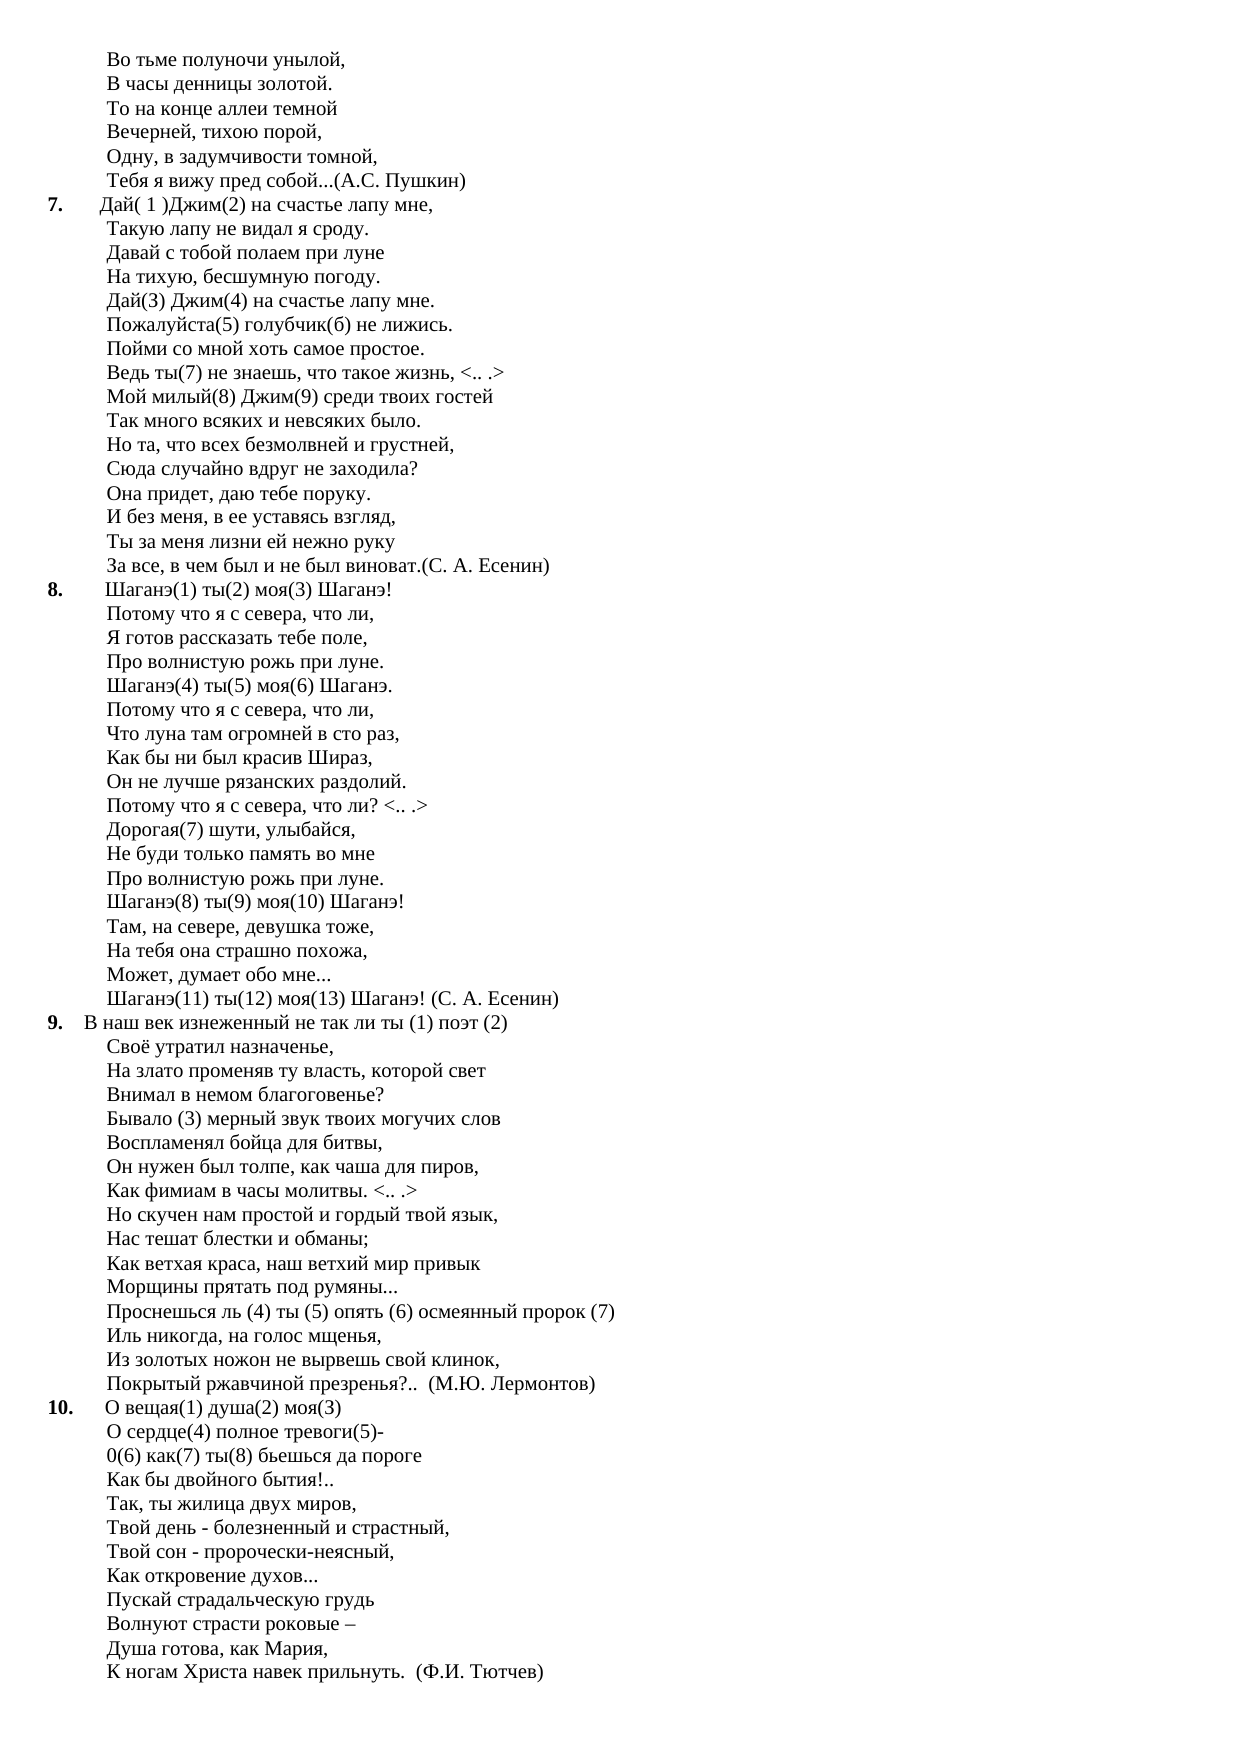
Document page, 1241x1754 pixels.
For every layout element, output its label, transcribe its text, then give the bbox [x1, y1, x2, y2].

text Такую лапу не видал я сроду. [47, 216, 1193, 240]
text Покрытый ржавчиной презренья?.. (М.Ю. Лермонтов) [47, 1371, 1193, 1395]
text Дай(З) Джим(4) на счастье лапу мне. [47, 288, 1193, 312]
text Про волнистую рожь при луне. [47, 649, 1193, 673]
text И без меня, в ее уставясь взгляд, [47, 504, 1193, 528]
text 0(6) как(7) ты(8) бьешься да пороге [47, 1443, 1193, 1467]
text Давай с тобой полаем при луне [47, 240, 1193, 264]
text Твой день - болезненный и страстный, [47, 1515, 1193, 1539]
text Пожалуйста(5) голубчик(б) не лижись. [47, 312, 1193, 336]
text Я готов рассказать тебе поле, [47, 625, 1193, 649]
text Своё утратил назначенье, [47, 1034, 1193, 1058]
text В часы денницы золотой. [47, 71, 1193, 95]
text О сердце(4) полное тревоги(5)- [47, 1419, 1193, 1443]
text Волнуют страсти роковые – [47, 1611, 1193, 1635]
text Как фимиам в часы молитвы. <.. .> [47, 1178, 1193, 1202]
text Шаганэ(4) ты(5) моя(6) Шаганэ. [47, 673, 1193, 697]
text Но скучен нам простой и гордый твой язык, [47, 1202, 1193, 1226]
text На злато променяв ту власть, которой свет [47, 1058, 1193, 1082]
text Про волнистую рожь при луне. [47, 865, 1193, 889]
text Во тьме полуночи унылой, [47, 47, 1193, 71]
text Морщины прятать под румяны... [47, 1274, 1193, 1298]
text Дорогая(7) шути, улыбайся, [47, 817, 1193, 841]
text Пойми со мной хоть самое простое. [47, 336, 1193, 360]
text Из золотых ножон не вырвешь свой клинок, [47, 1347, 1193, 1371]
text 10. О вещая(1) душа(2) моя(З) [47, 1395, 1193, 1419]
text Но та, что всех безмолвней и грустней, [47, 432, 1193, 456]
text 7. Дай( 1 )Джим(2) на счастье лапу мне, [47, 192, 1193, 216]
text Шаганэ(11) ты(12) моя(13) Шаганэ! (С. А. Есенин) [47, 986, 1193, 1010]
text На тебя она страшно похожа, [47, 938, 1193, 962]
text Бывало (3) мерный звук твоих могучих слов [47, 1106, 1193, 1130]
text Душа готова, как Мария, [47, 1635, 1193, 1659]
text Шаганэ(8) ты(9) моя(10) Шаганэ! [47, 889, 1193, 913]
text Потому что я с севера, что ли? <.. .> [47, 793, 1193, 817]
text Как бы двойного бытия!.. [47, 1467, 1193, 1491]
text Ведь ты(7) не знаешь, что такое жизнь, <.. .> [47, 360, 1193, 384]
text Так, ты жилица двух миров, [47, 1491, 1193, 1515]
text Одну, в задумчивости томной, [47, 143, 1193, 168]
text Как бы ни был красив Шираз, [47, 745, 1193, 769]
text За все, в чем был и не был виноват.(С. А. Есенин) [47, 553, 1193, 577]
text Как откровение духов... [47, 1563, 1193, 1587]
text Вечерней, тихою порой, [47, 119, 1193, 143]
text То на конце аллеи темной [47, 95, 1193, 119]
text 9. В наш век изнеженный не так ли ты (1) поэт (2) [47, 1010, 1193, 1034]
text К ногам Христа навек прильнуть. (Ф.И. Тютчев) [47, 1659, 1193, 1683]
text Он не лучше рязанских раздолий. [47, 769, 1193, 793]
text Как ветхая краса, наш ветхий мир привык [47, 1250, 1193, 1274]
text Иль никогда, на голос мщенья, [47, 1323, 1193, 1347]
text Что луна там огромней в сто раз, [47, 721, 1193, 745]
text Потому что я с севера, что ли, [47, 697, 1193, 721]
text Может, думает обо мне... [47, 962, 1193, 986]
text Он нужен был толпе, как чаша для пиров, [47, 1154, 1193, 1178]
text На тихую, бесшумную погоду. [47, 264, 1193, 288]
text Потому что я с севера, что ли, [47, 601, 1193, 625]
text Ты за меня лизни ей нежно руку [47, 528, 1193, 553]
text Проснешься ль (4) ты (5) опять (6) осмеянный пророк (7) [47, 1298, 1193, 1323]
text Воспламенял бойца для битвы, [47, 1130, 1193, 1154]
text Нас тешат блестки и обманы; [47, 1226, 1193, 1250]
text Тебя я вижу пред собой...(А.С. Пушкин) [47, 168, 1193, 192]
text Там, на севере, девушка тоже, [47, 913, 1193, 938]
text Она придет, даю тебе поруку. [47, 480, 1193, 504]
text Не буди только память во мне [47, 841, 1193, 865]
text Так много всяких и невсяких было. [47, 408, 1193, 432]
text 8. Шаганэ(1) ты(2) моя(3) Шаганэ! [47, 577, 1193, 601]
text Мой милый(8) Джим(9) среди твоих гостей [47, 384, 1193, 408]
text Твой сон - пророчески-неясный, [47, 1539, 1193, 1563]
text Внимал в немом благоговенье? [47, 1082, 1193, 1106]
text Сюда случайно вдруг не заходила? [47, 456, 1193, 480]
text Пускай страдальческую грудь [47, 1587, 1193, 1611]
